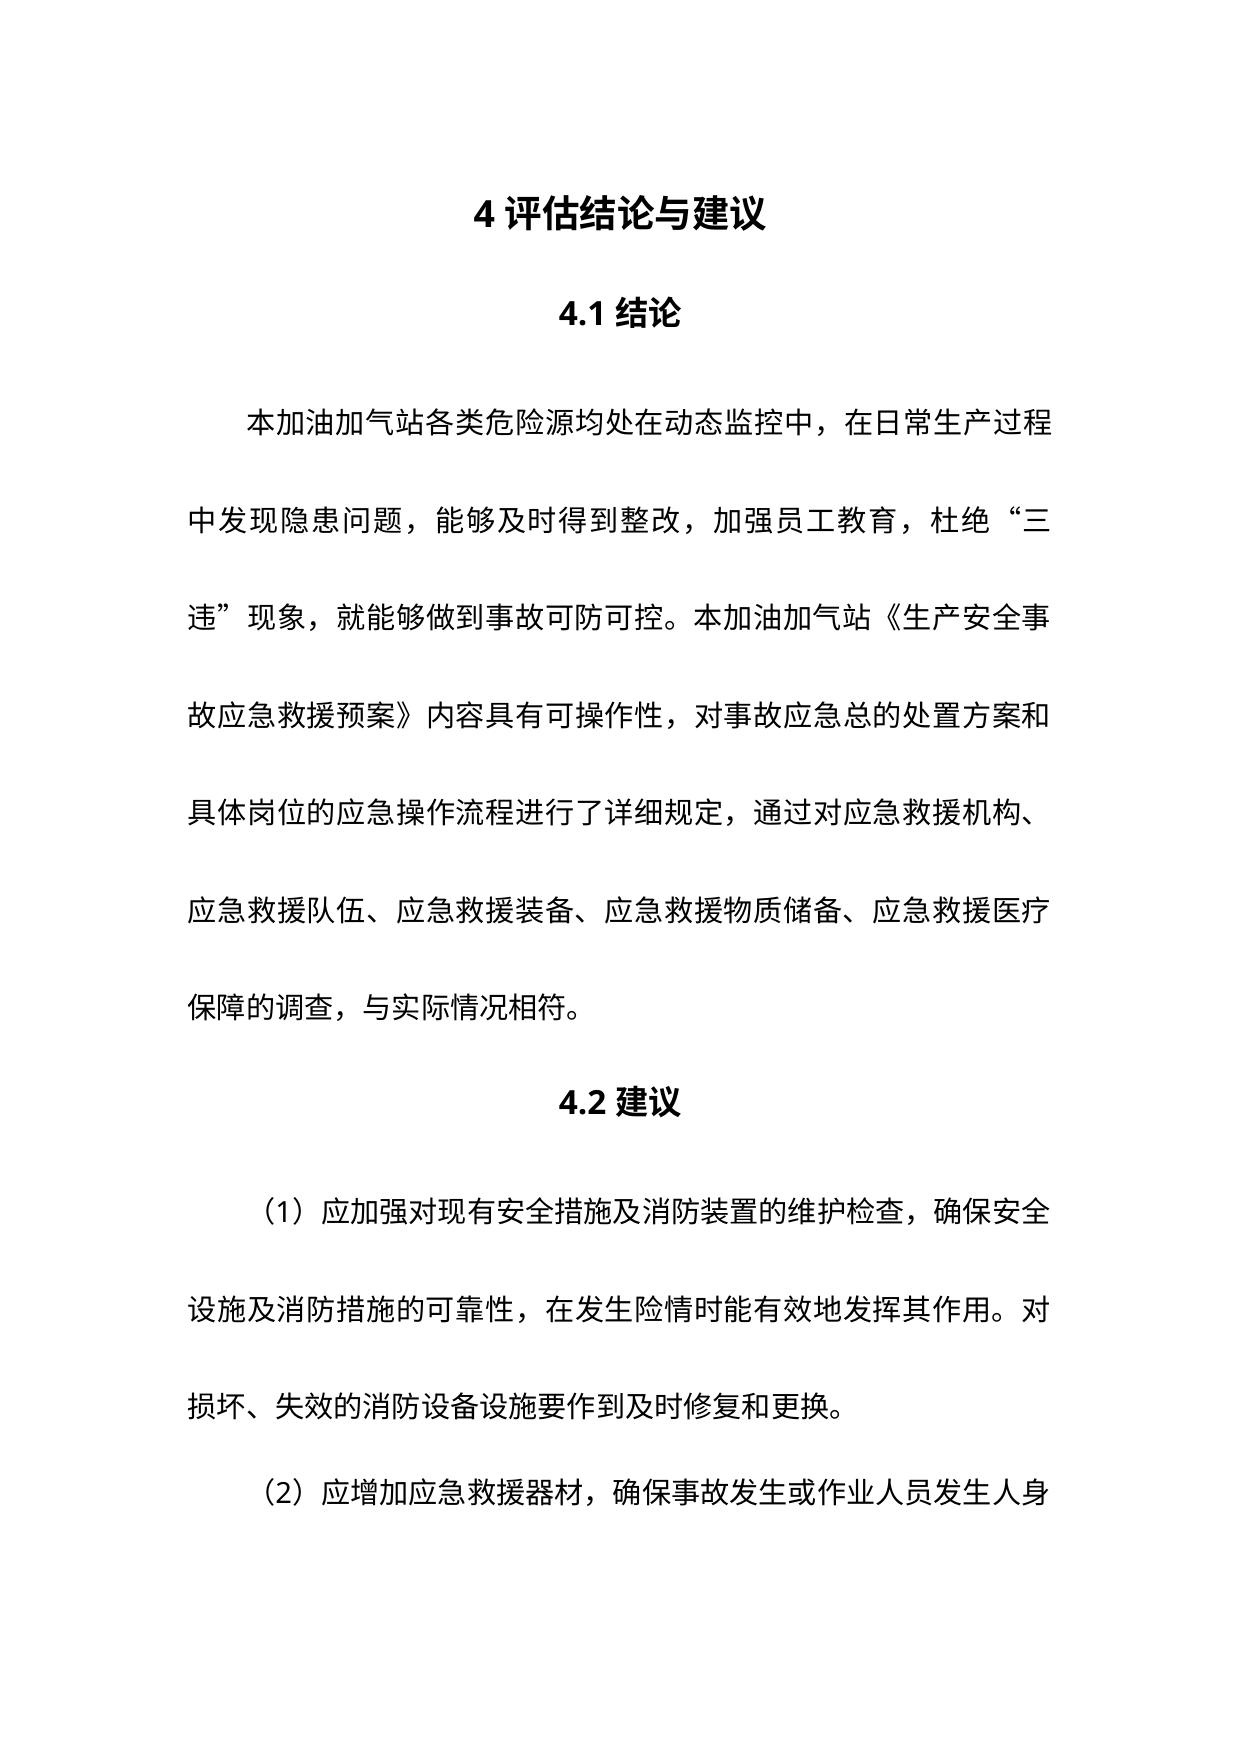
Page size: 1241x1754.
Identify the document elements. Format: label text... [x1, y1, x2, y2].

subtitle 4.1 结论 [187, 287, 1053, 335]
text 本加油加气站各类危险源均处在动态监控中，在日常生产过程中发现隐患问题，能够及时得到整改，加强员工教育，杜绝“三违”现象，就能够做到事故可防可控。本加油加气站《生产安全事故应急救援预案》内容具有可操作性，对事故应急总的处置方案和具体岗位的应急操作流程进行了详细规定，通过对应急救援机构、应急救援队伍、应急救援装备、应急救援物质储备、应急救援医疗保障的调查，与实际情况相符。 [187, 388, 1053, 1038]
subtitle 4 评估结论与建议 [187, 178, 1053, 243]
subtitle 4.2 建议 [187, 1076, 1053, 1124]
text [187, 1459, 1053, 1524]
text （1）应加强对现有安全措施及消防装置的维护检查，确保安全设施及消防措施的可靠性，在发生险情时能有效地发挥其作用。对损坏、失效的消防设备设施要作到及时修复和更换。 [187, 1178, 1053, 1438]
